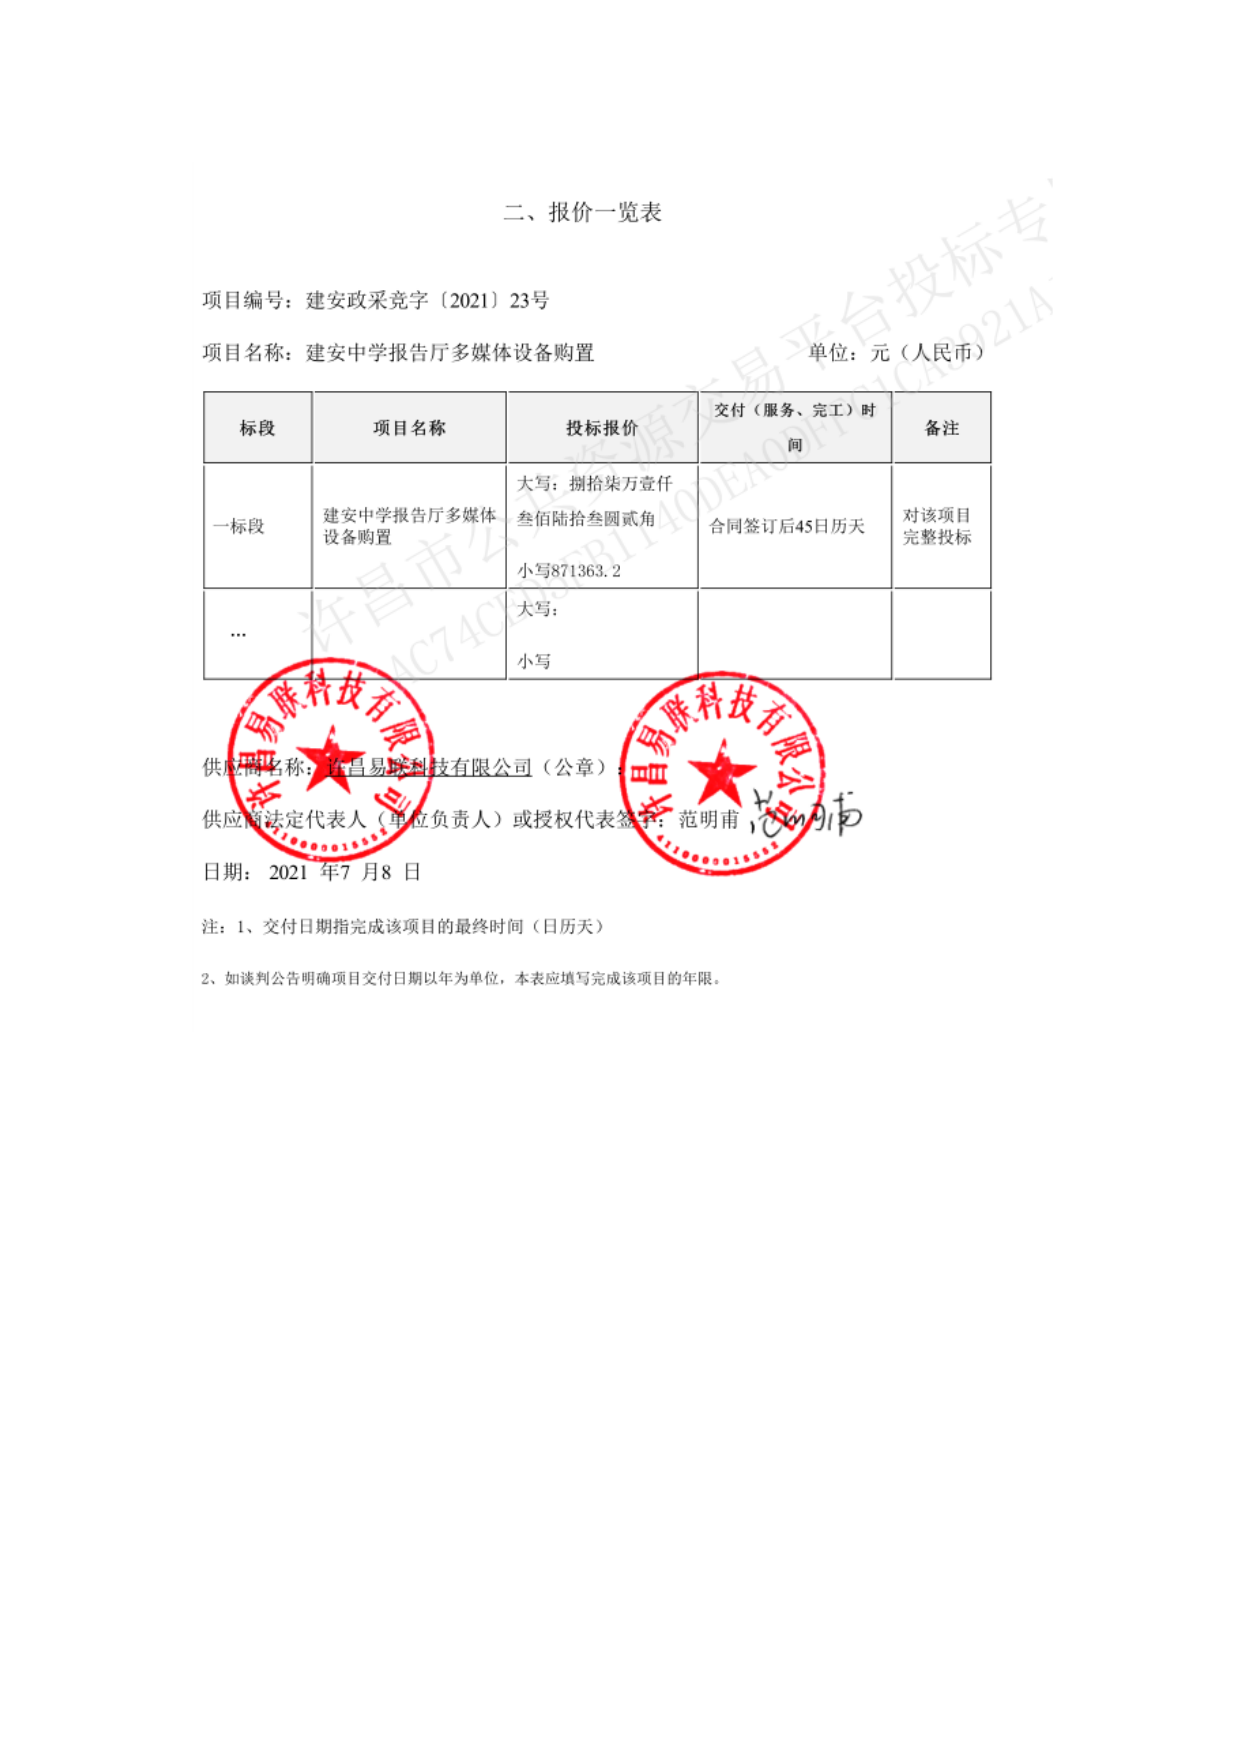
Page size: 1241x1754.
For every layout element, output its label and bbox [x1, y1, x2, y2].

picture [187, 162, 1053, 1032]
